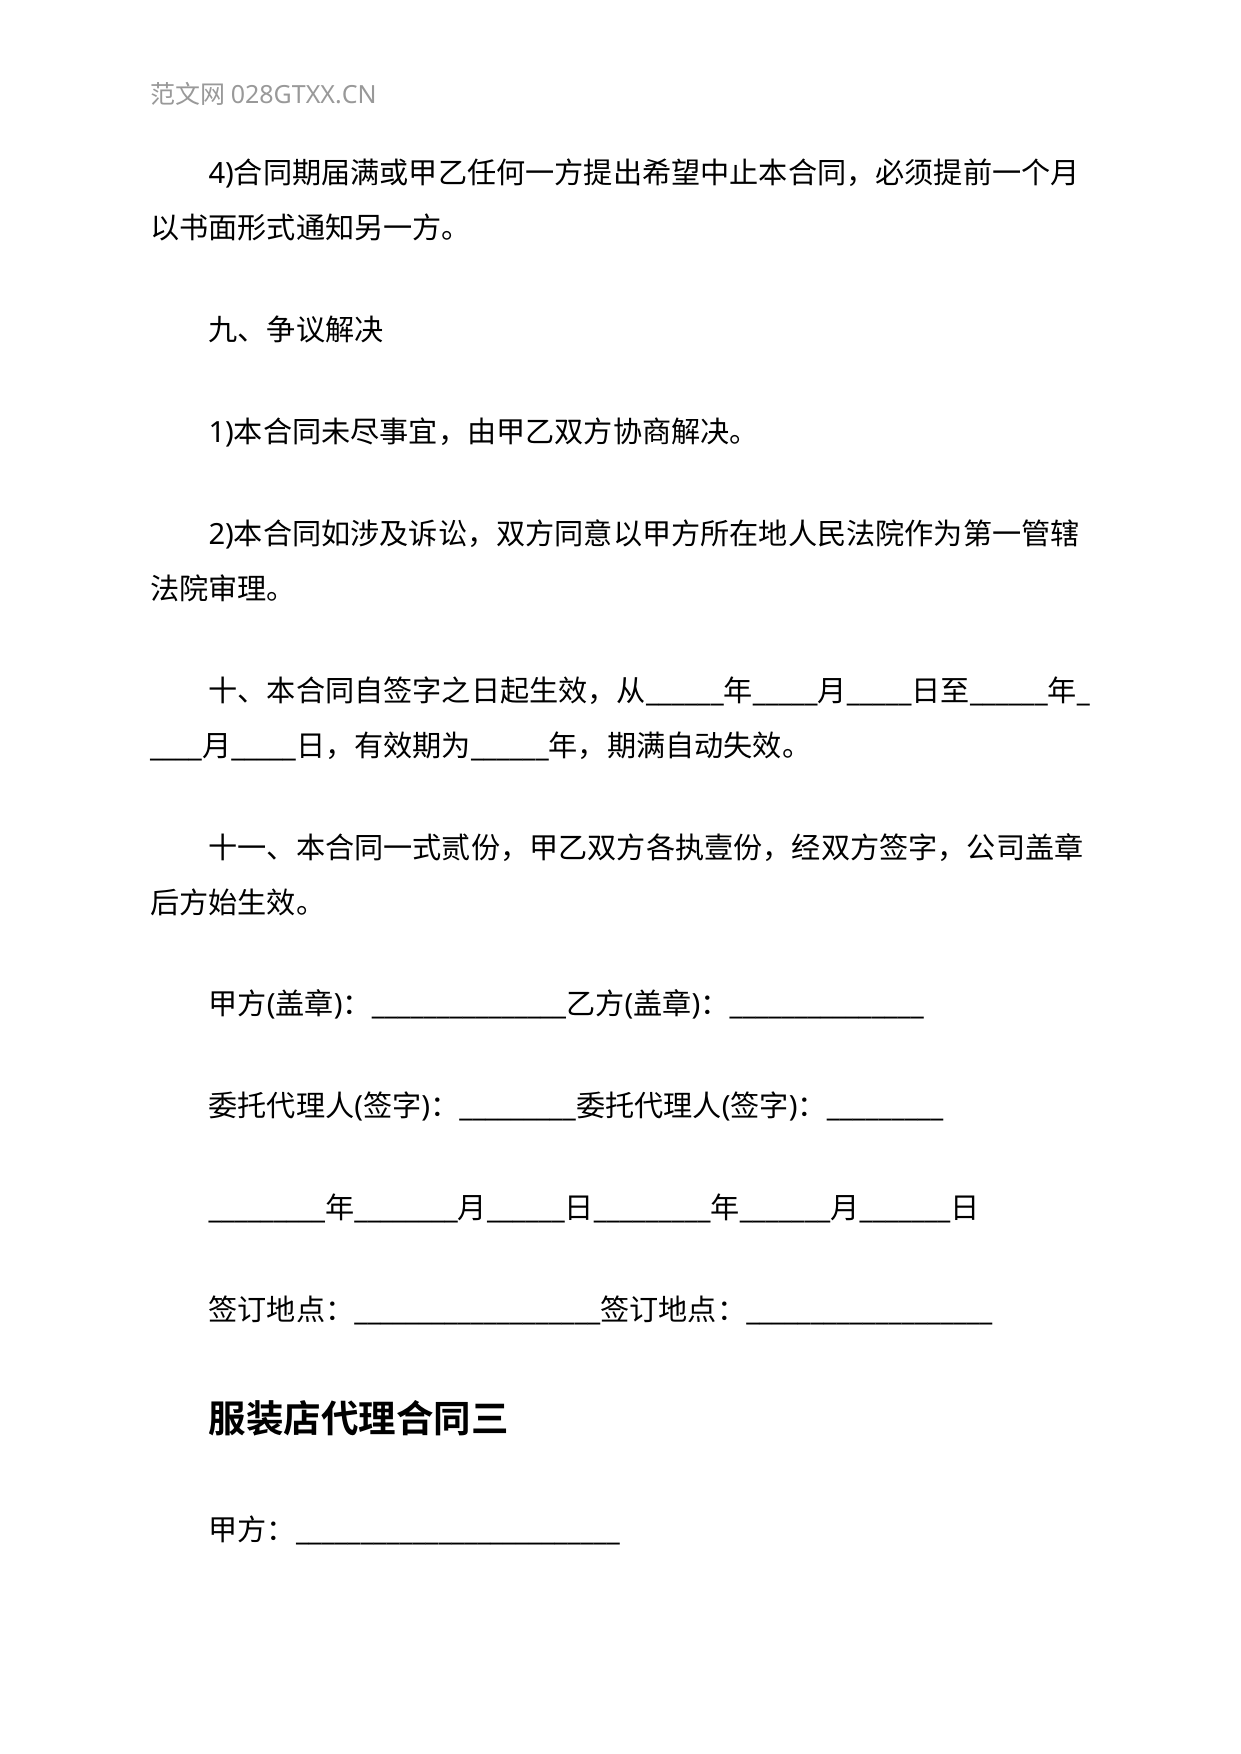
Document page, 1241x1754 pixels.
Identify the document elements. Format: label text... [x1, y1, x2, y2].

text 服装店代理合同三 [150, 1389, 1090, 1443]
text 甲方：_________________________ [150, 1506, 1090, 1549]
text _________年________月______日_________年_______月_______日 [150, 1185, 1090, 1227]
text 委托代理人(签字)：_________委托代理人(签字)：_________ [150, 1083, 1090, 1125]
text 十、本合同自签字之日起生效，从______年_____月_____日至______年_____月_____日，有效期为______年，期满自动失效。 [150, 667, 1090, 765]
text 1)本合同未尽事宜，由甲乙双方协商解决。 [150, 408, 1090, 451]
text 2)本合同如涉及诉讼，双方同意以甲方所在地人民法院作为第一管辖法院审理。 [150, 511, 1090, 608]
text 甲方(盖章)：_______________乙方(盖章)：_______________ [150, 981, 1090, 1023]
text 九、争议解决 [150, 307, 1090, 349]
text 签订地点：___________________签订地点：___________________ [150, 1287, 1090, 1329]
text 4)合同期届满或甲乙任何一方提出希望中止本合同，必须提前一个月以书面形式通知另一方。 [150, 150, 1090, 247]
text 十一、本合同一式贰份，甲乙双方各执壹份，经双方签字，公司盖章后方始生效。 [150, 824, 1090, 921]
